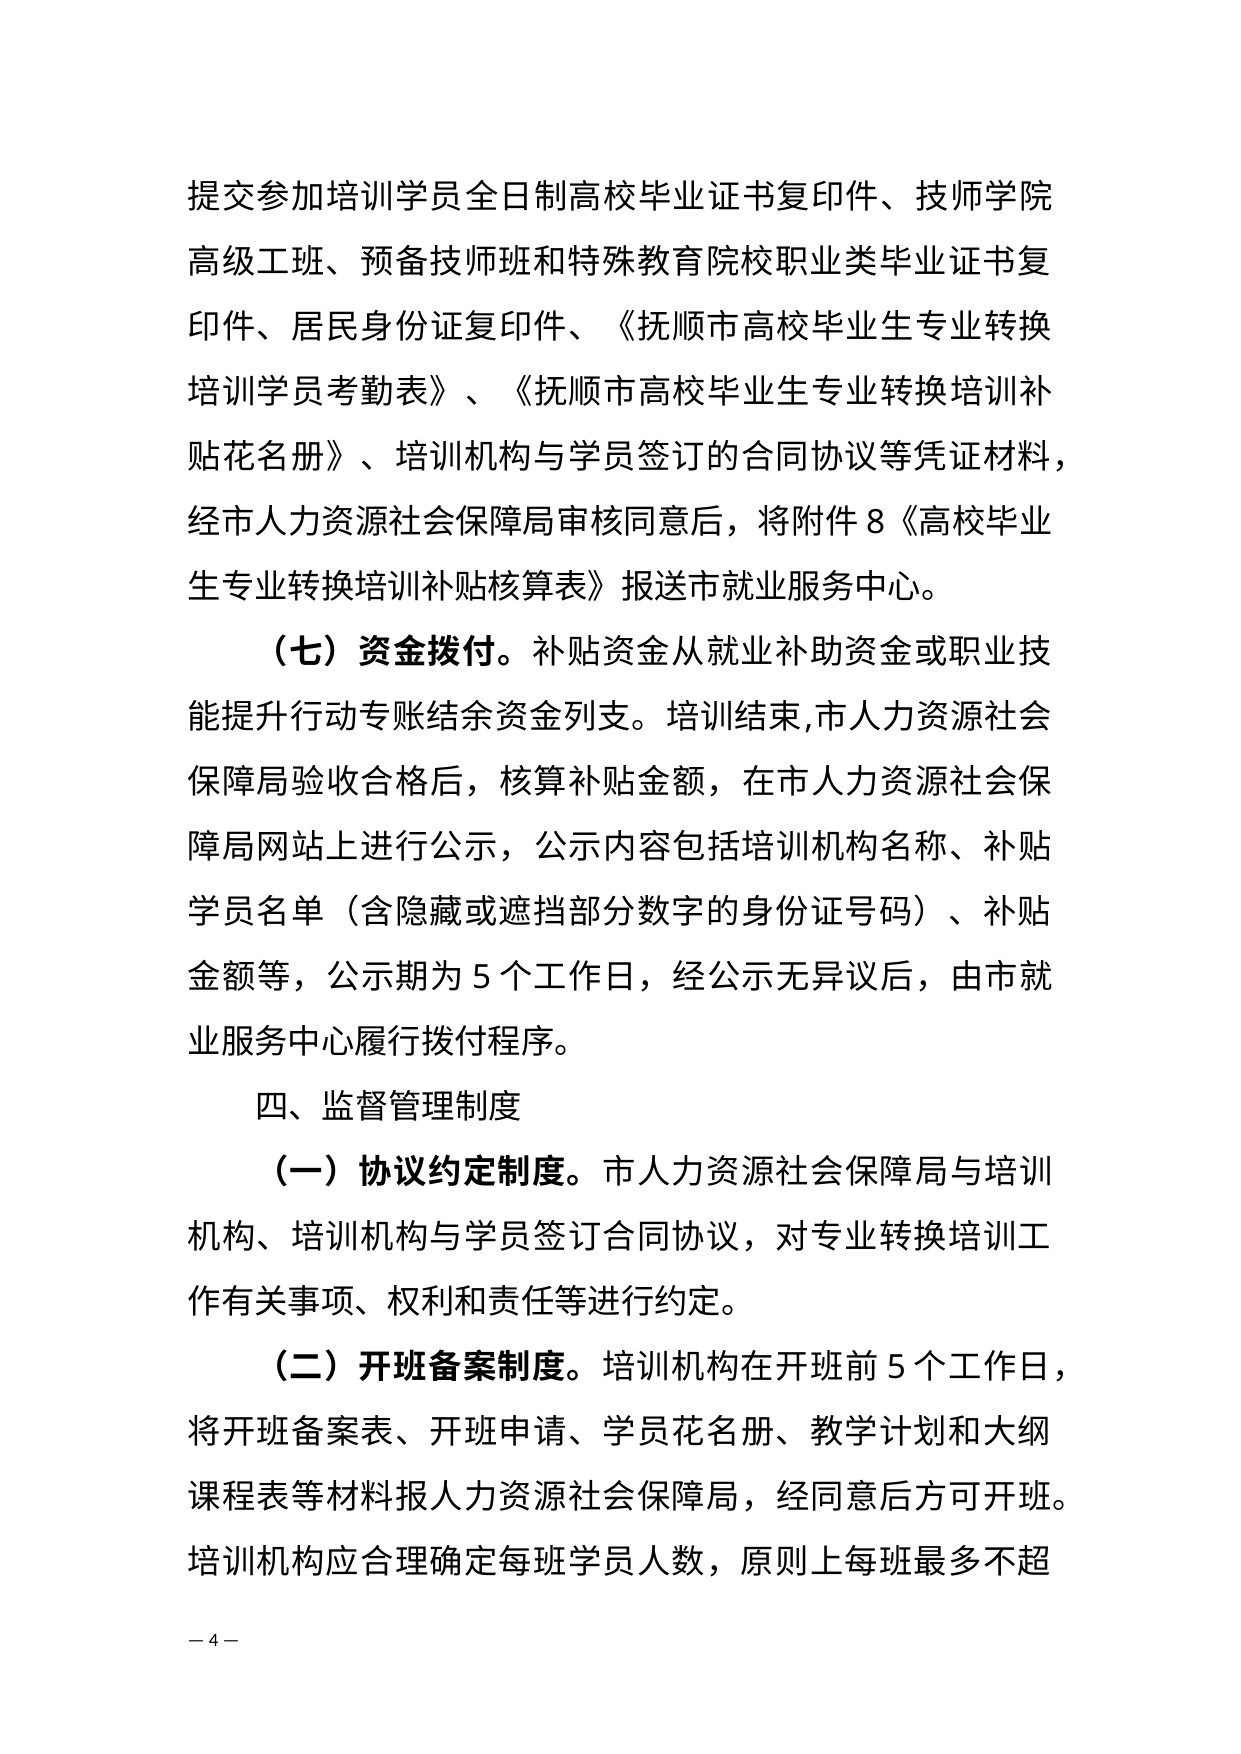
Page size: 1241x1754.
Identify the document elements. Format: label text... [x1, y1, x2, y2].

text （一）协议约定制度。市人力资源社会保障局与培训机构、培训机构与学员签订合同协议，对专业转换培训工作有关事项、权利和责任等进行约定。 [187, 1137, 1053, 1332]
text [187, 1332, 1053, 1592]
text 四、监督管理制度 [187, 1072, 1053, 1137]
text （七）资金拨付。补贴资金从就业补助资金或职业技能提升行动专账结余资金列支。培训结束,市人力资源社会保障局验收合格后，核算补贴金额，在市人力资源社会保障局网站上进行公示，公示内容包括培训机构名称、补贴学员名单（含隐藏或遮挡部分数字的身份证号码）、补贴金额等，公示期为5个工作日，经公示无异议后，由市就业服务中心履行拨付程序。 [187, 617, 1053, 1072]
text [187, 162, 1053, 617]
